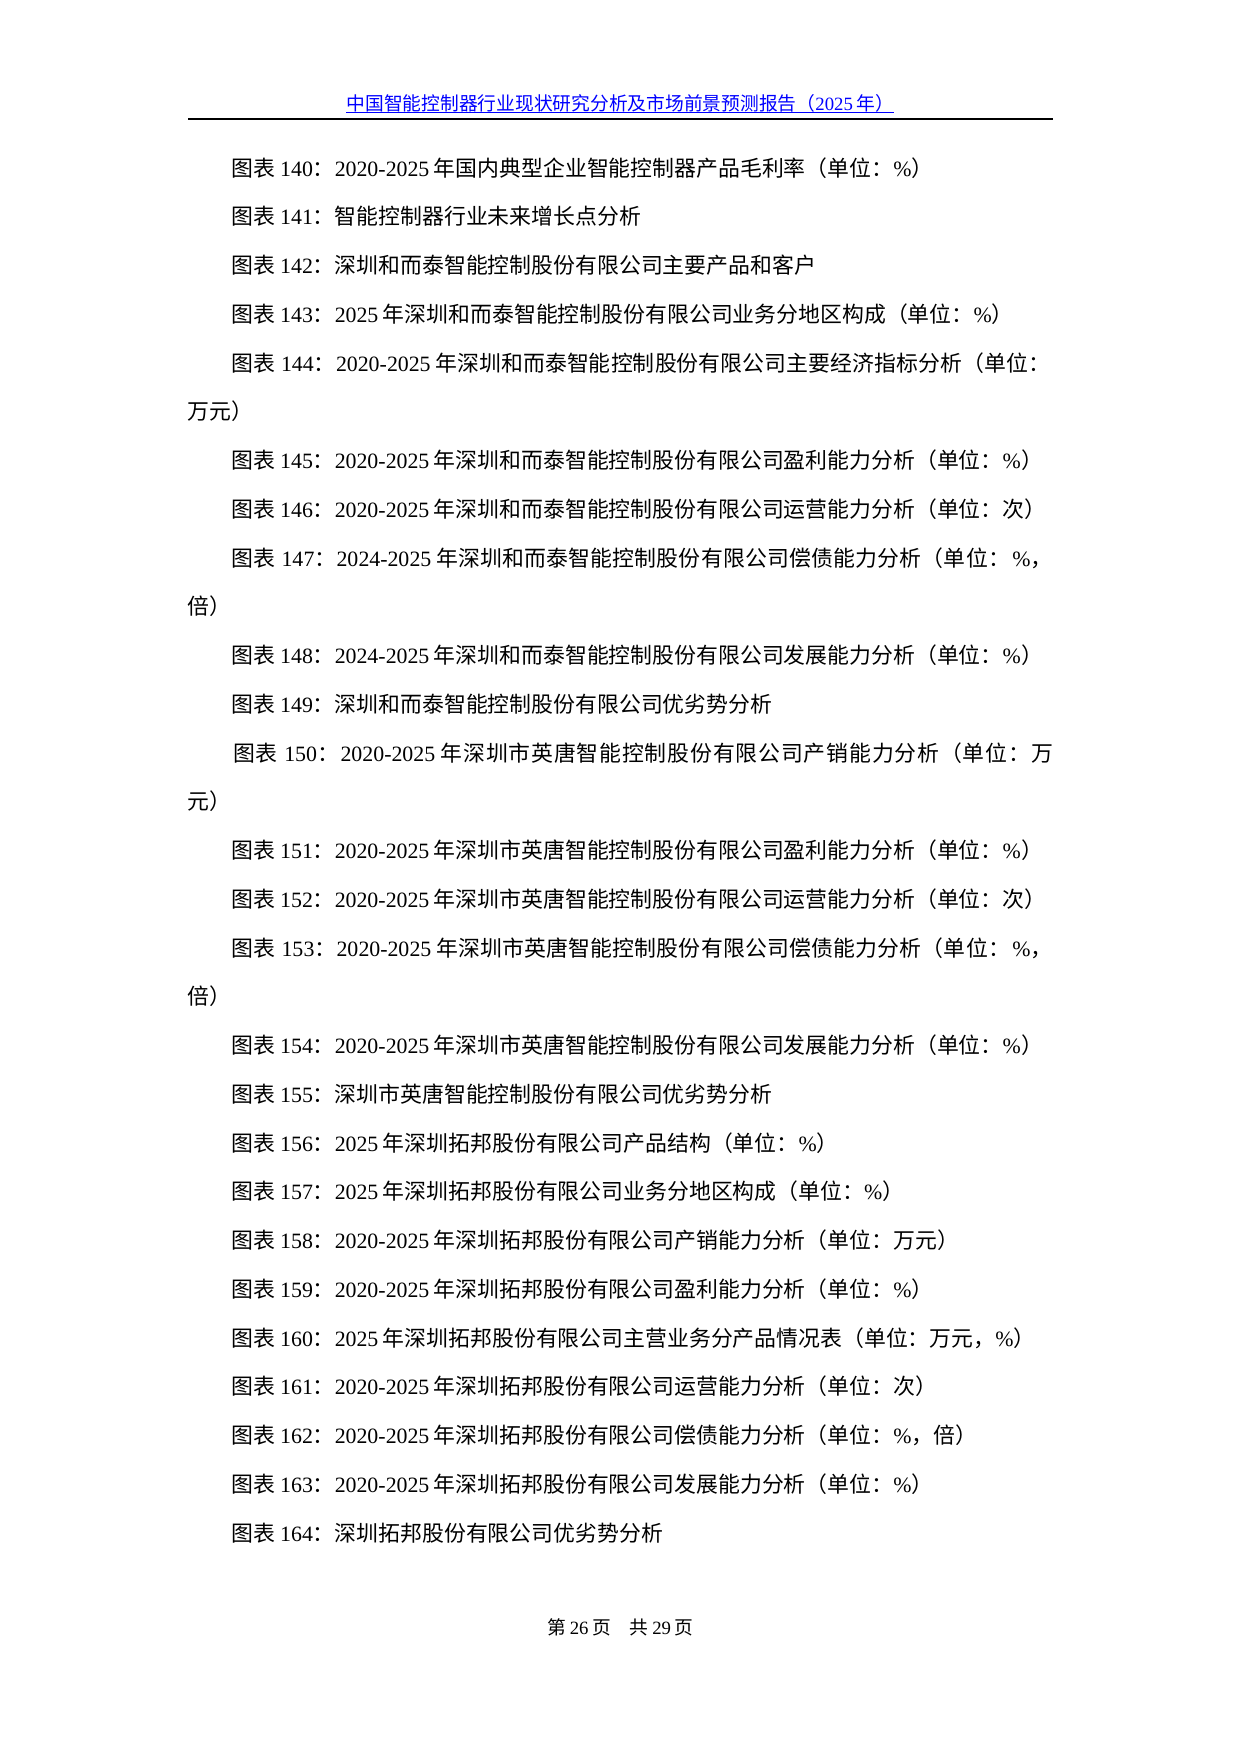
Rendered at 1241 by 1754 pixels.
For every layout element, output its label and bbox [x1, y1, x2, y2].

text [187, 150, 1053, 1548]
